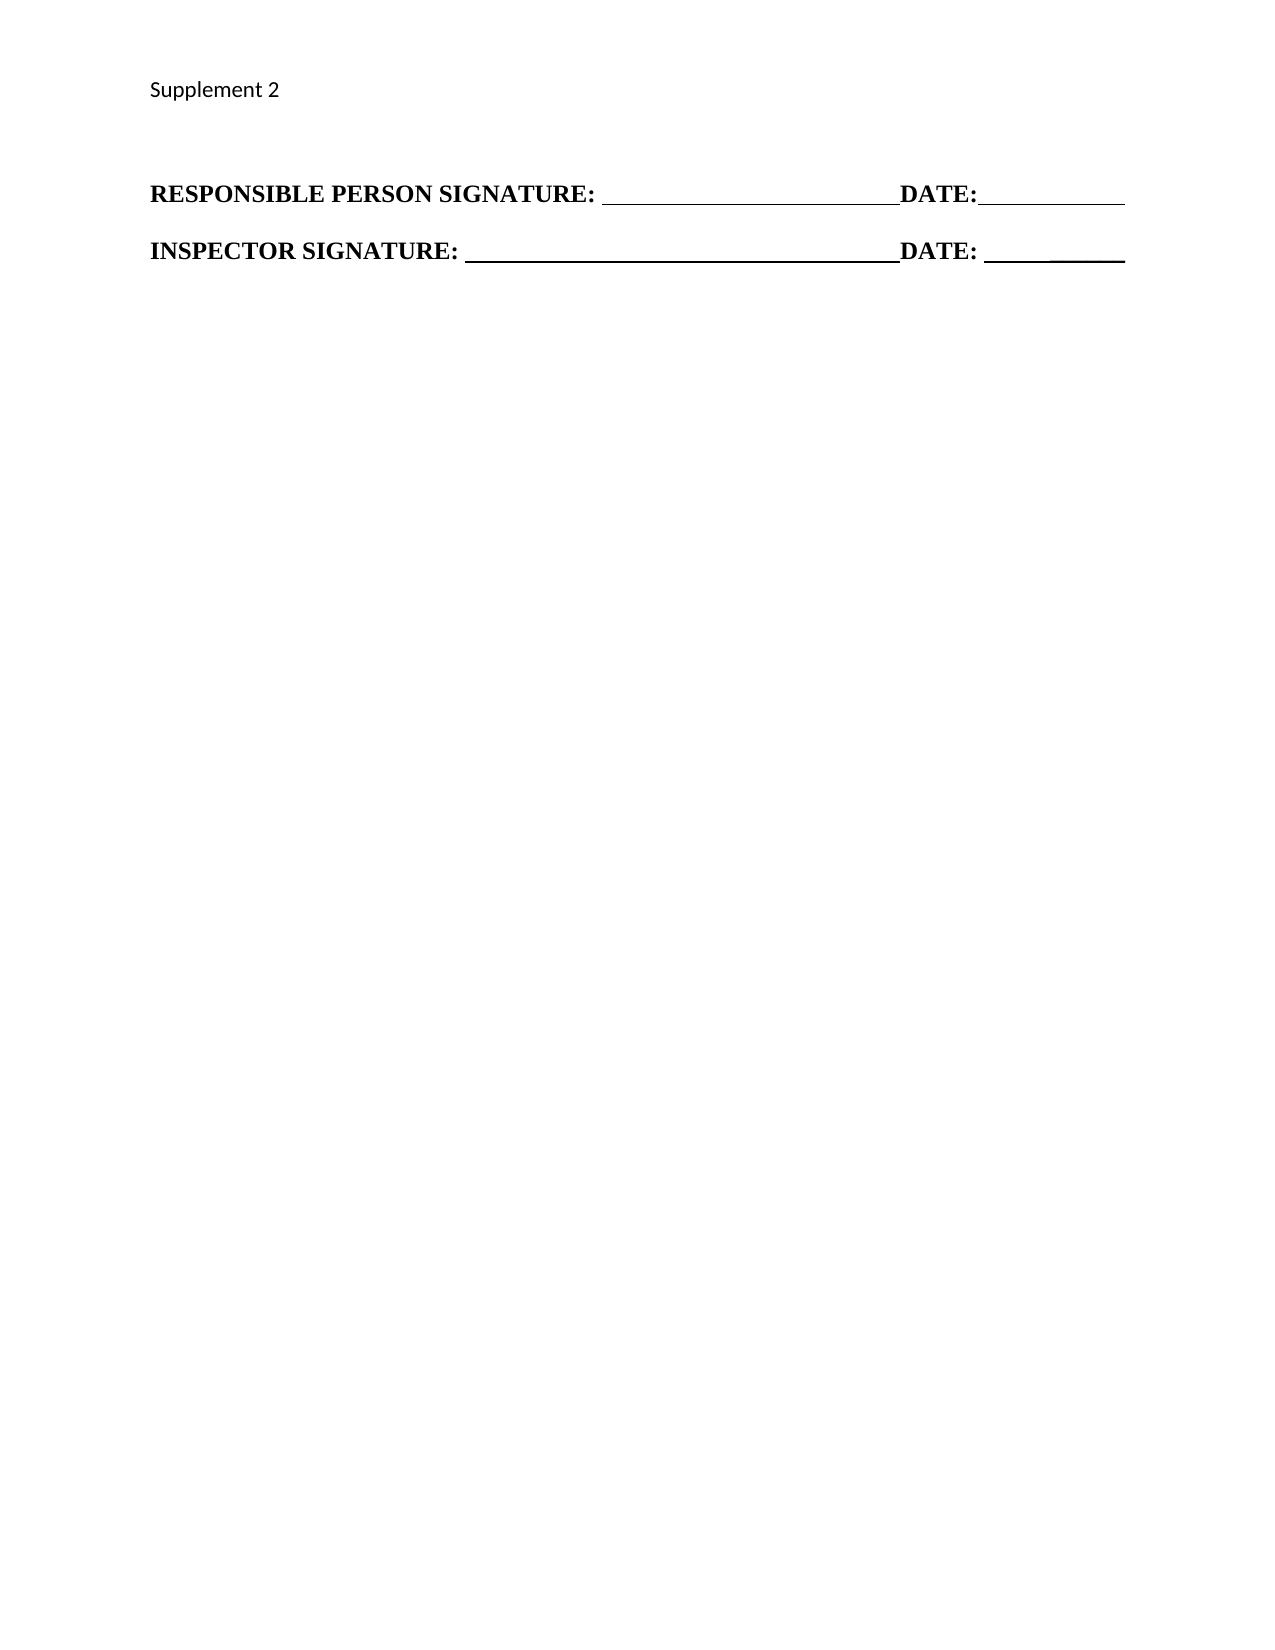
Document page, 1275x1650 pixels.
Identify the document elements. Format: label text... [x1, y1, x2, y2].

text INSPECTOR SIGNATURE: DATE: ______ [150, 236, 1125, 265]
text RESPONSIBLE PERSON SIGNATURE: DATE: [150, 179, 1125, 207]
